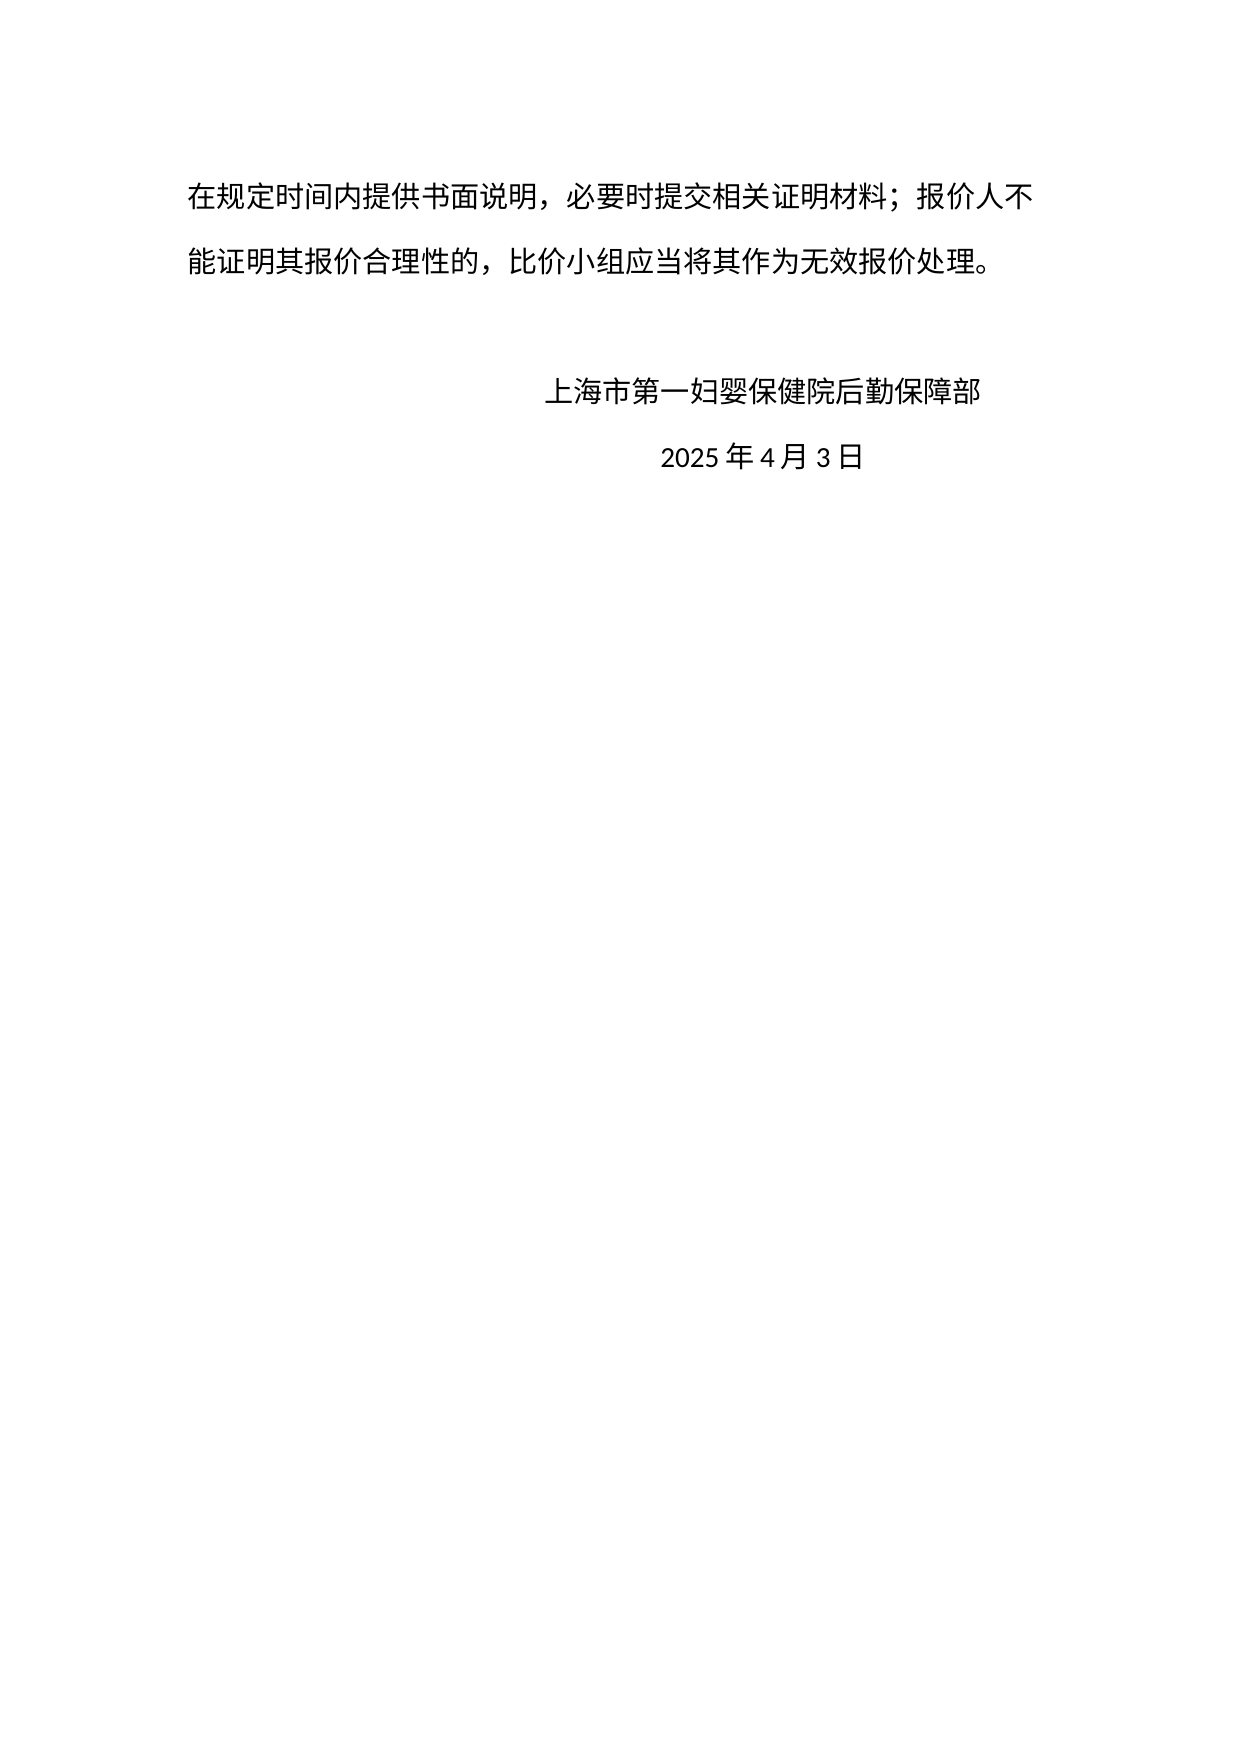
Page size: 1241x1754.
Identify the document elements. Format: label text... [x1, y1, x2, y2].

text 2025年4月3日 [187, 422, 1053, 487]
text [187, 162, 1053, 292]
text 上海市第一妇婴保健院后勤保障部 [187, 357, 1053, 422]
